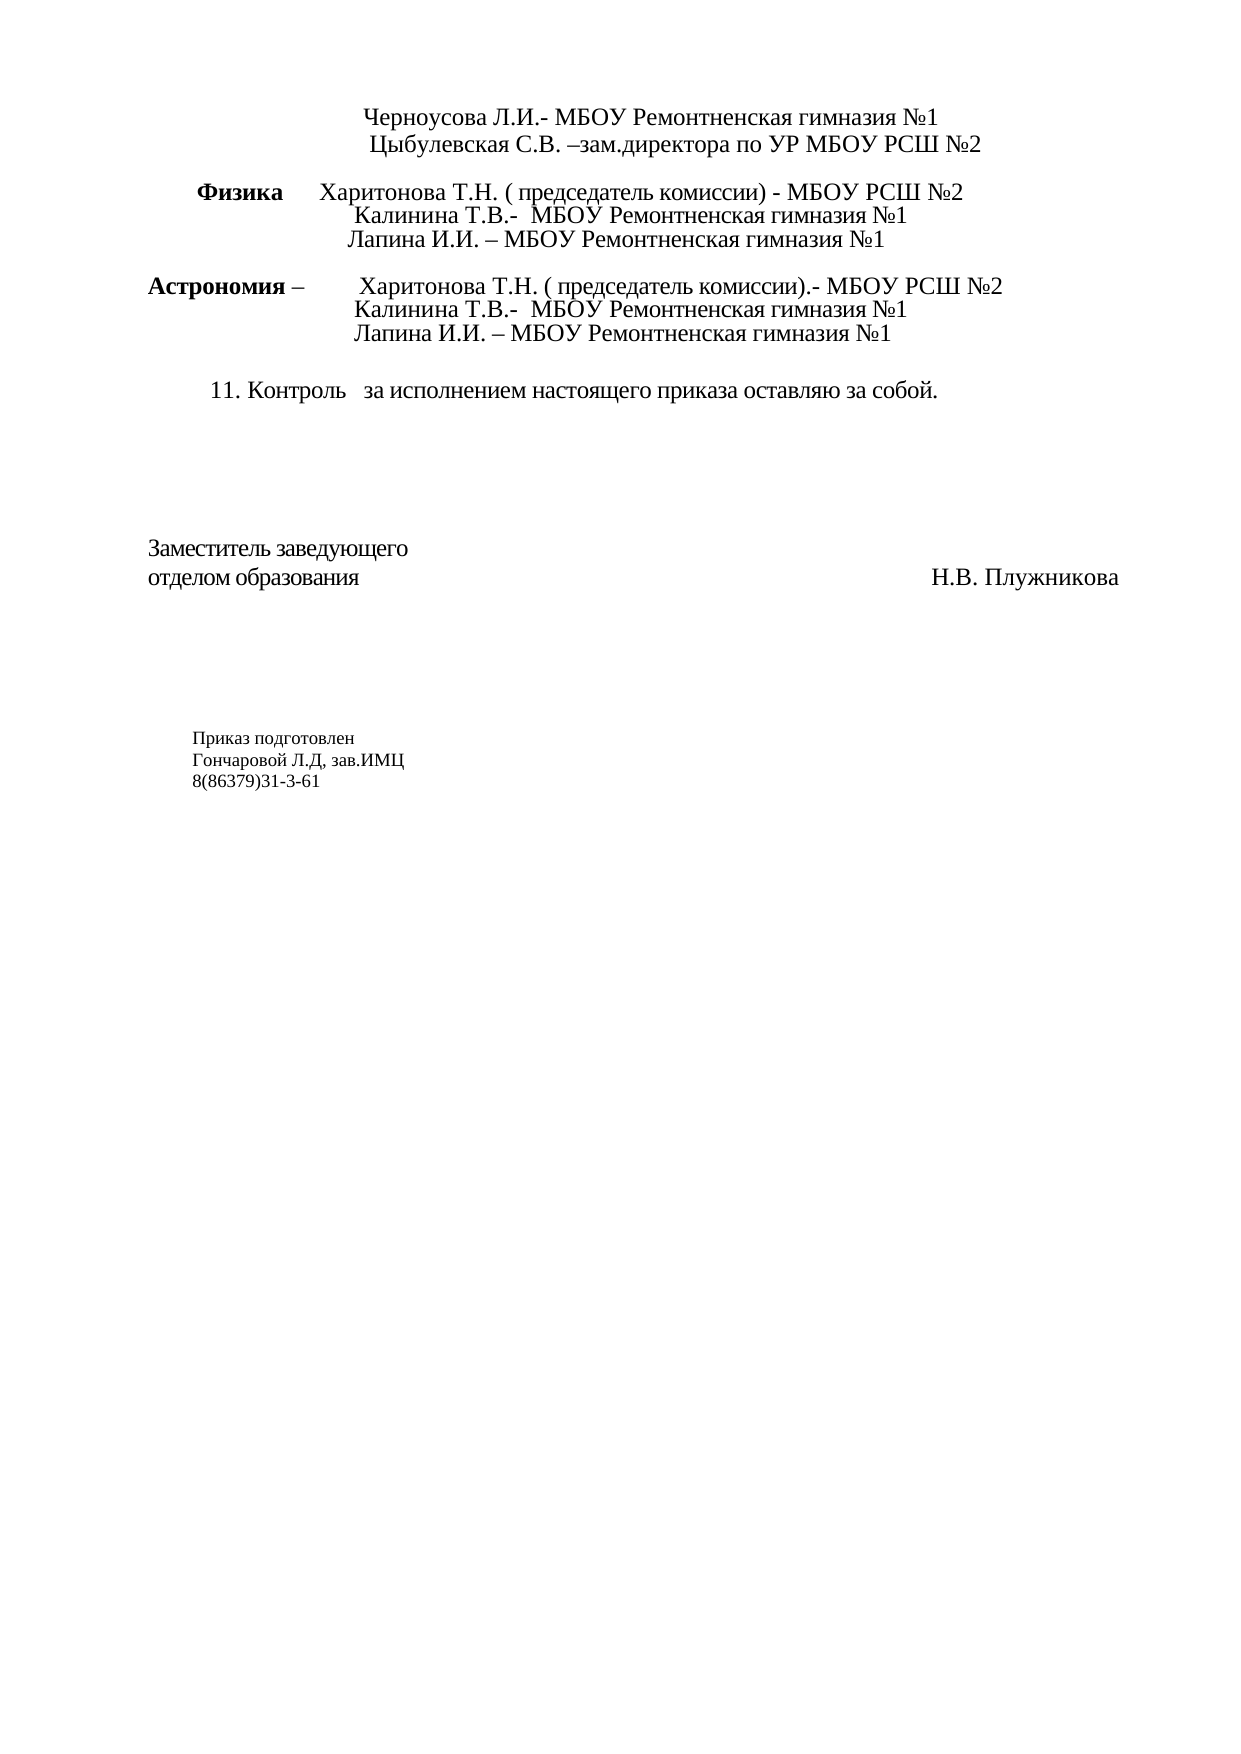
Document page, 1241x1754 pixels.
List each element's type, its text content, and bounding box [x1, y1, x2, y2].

text Цыбулевская С.В. –зам.директора по УР МБОУ РСШ №2 [222, 131, 1138, 158]
text Калинина Т.В.- МБОУ Ремонтненская гимназия №1 [148, 205, 1138, 228]
text Физика Харитонова Т.Н. ( председатель комиссии) - МБОУ РСШ №2 [118, 181, 1138, 205]
text Лапина И.И. – МБОУ Ремонтненская гимназия №1 [148, 228, 1138, 252]
text Лапина И.И. – МБОУ Ремонтненская гимназия №1 [148, 322, 1138, 346]
text Черноусова Л.И.- МБОУ Ремонтненская гимназия №1 [222, 105, 1138, 131]
text Заместитель заведующего [148, 533, 1138, 562]
text Приказ подготовлен [148, 727, 1138, 748]
text 11. Контроль за исполнением настоящего приказа оставляю за собой. [165, 375, 1138, 403]
text отделом образования Н.В. Плужникова [148, 562, 1138, 590]
text Гончаровой Л.Д, зав.ИМЦ [148, 748, 1138, 770]
text 8(86379)31-3-61 [148, 770, 1138, 792]
text Астрономия – Харитонова Т.Н. ( председатель комиссии).- МБОУ РСШ №2 [148, 275, 1138, 299]
text Калинина Т.В.- МБОУ Ремонтненская гимназия №1 [148, 299, 1138, 322]
